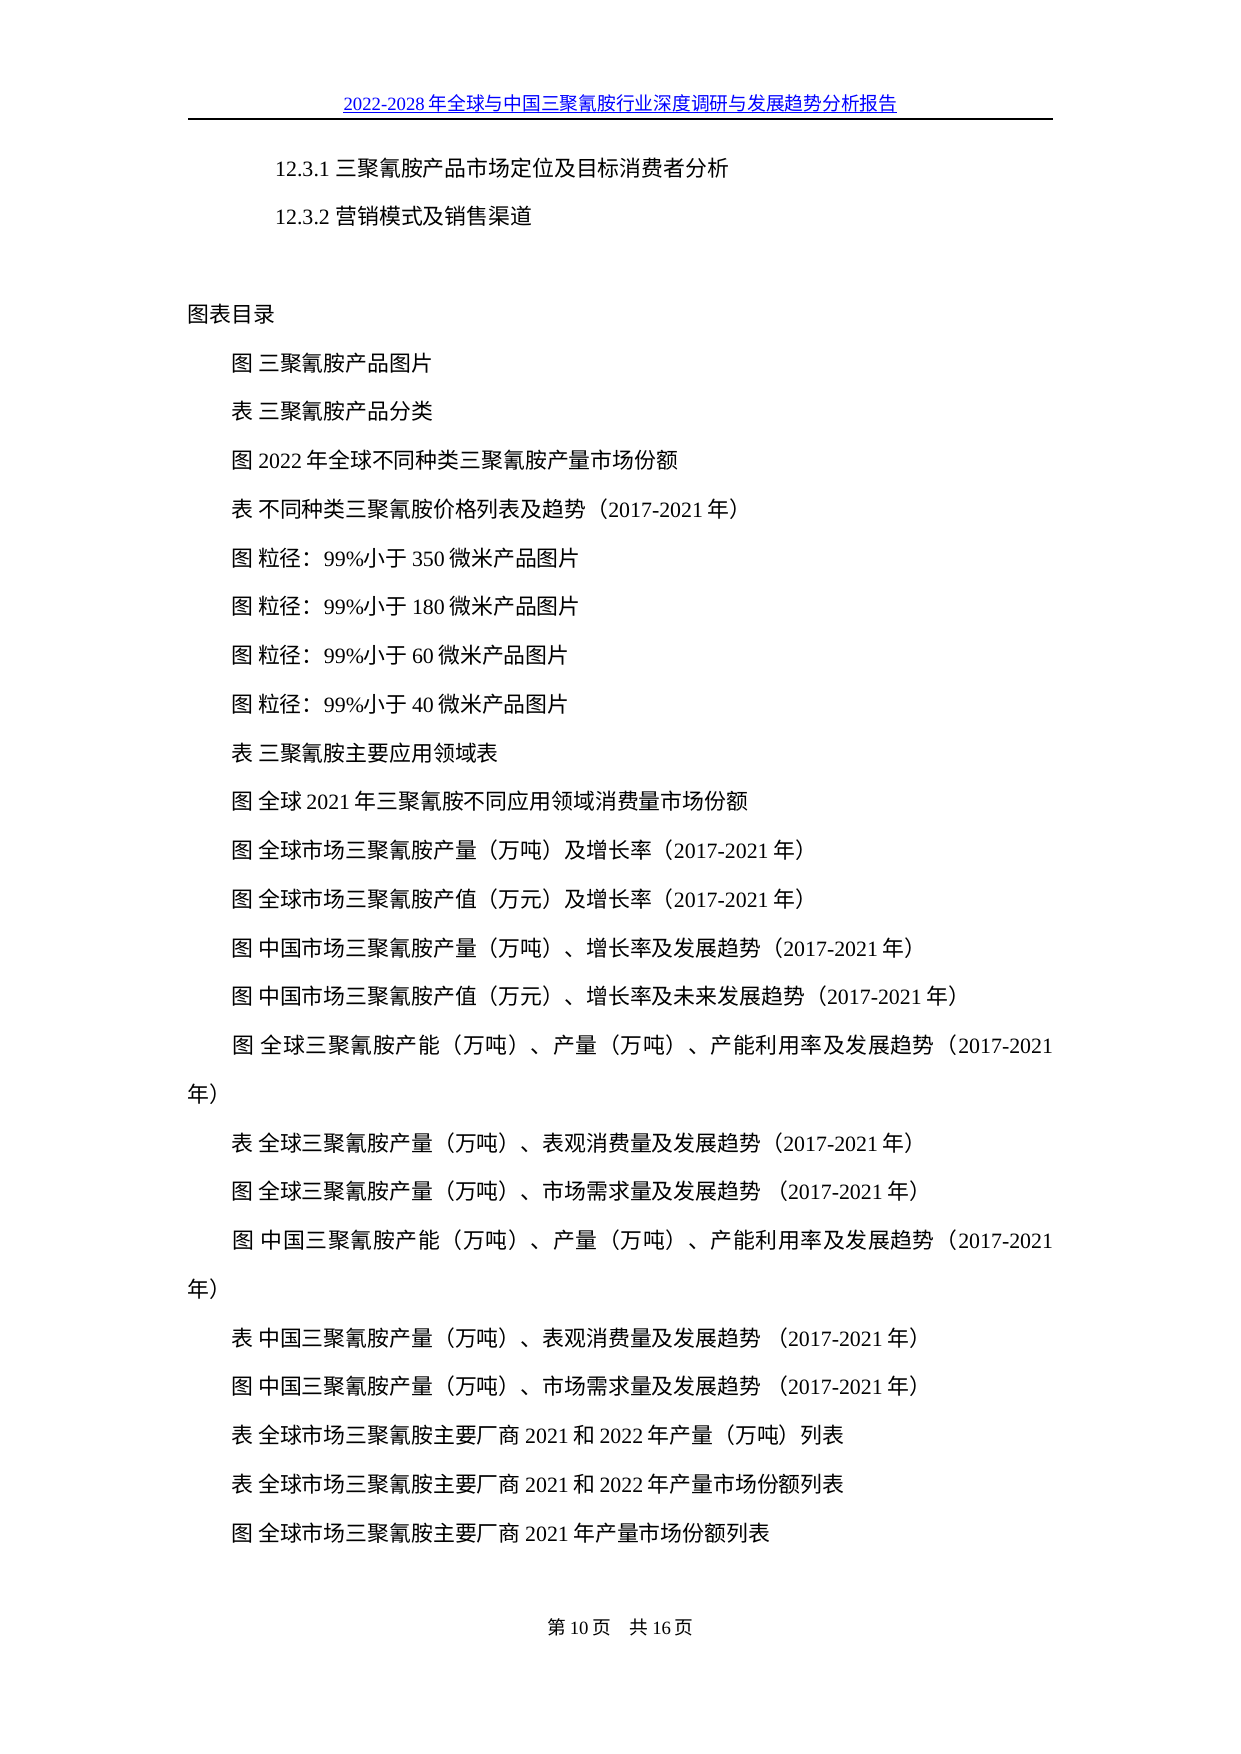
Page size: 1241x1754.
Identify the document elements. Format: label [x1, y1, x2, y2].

text [187, 150, 1053, 1548]
